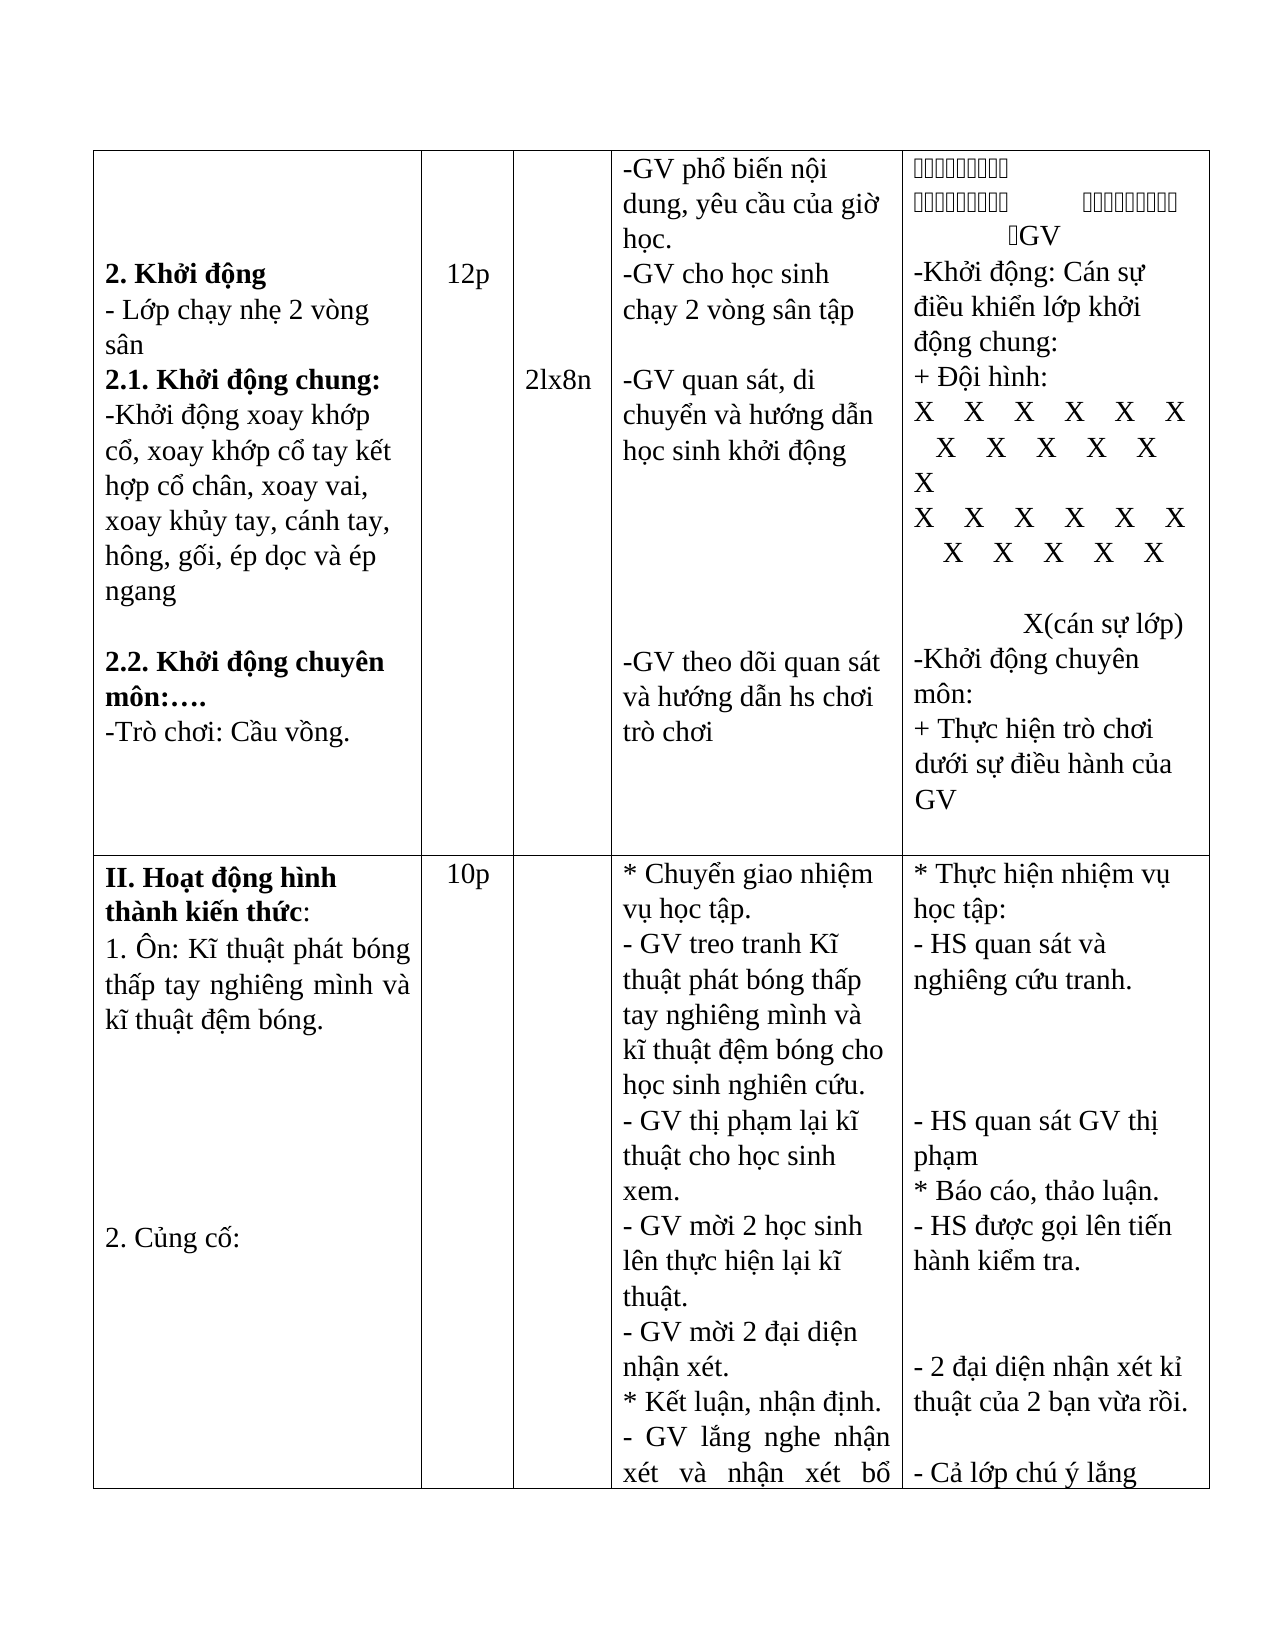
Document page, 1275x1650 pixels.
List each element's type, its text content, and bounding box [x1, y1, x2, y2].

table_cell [612, 151, 902, 855]
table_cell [903, 151, 1209, 855]
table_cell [612, 856, 902, 1488]
table_cell 2lx8n [514, 151, 611, 855]
table_cell [514, 856, 611, 1488]
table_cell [903, 856, 1209, 1488]
table_cell 10p [422, 856, 513, 1488]
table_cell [94, 856, 421, 1488]
table_cell 15p 3p 12p [422, 151, 513, 855]
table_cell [94, 151, 421, 855]
